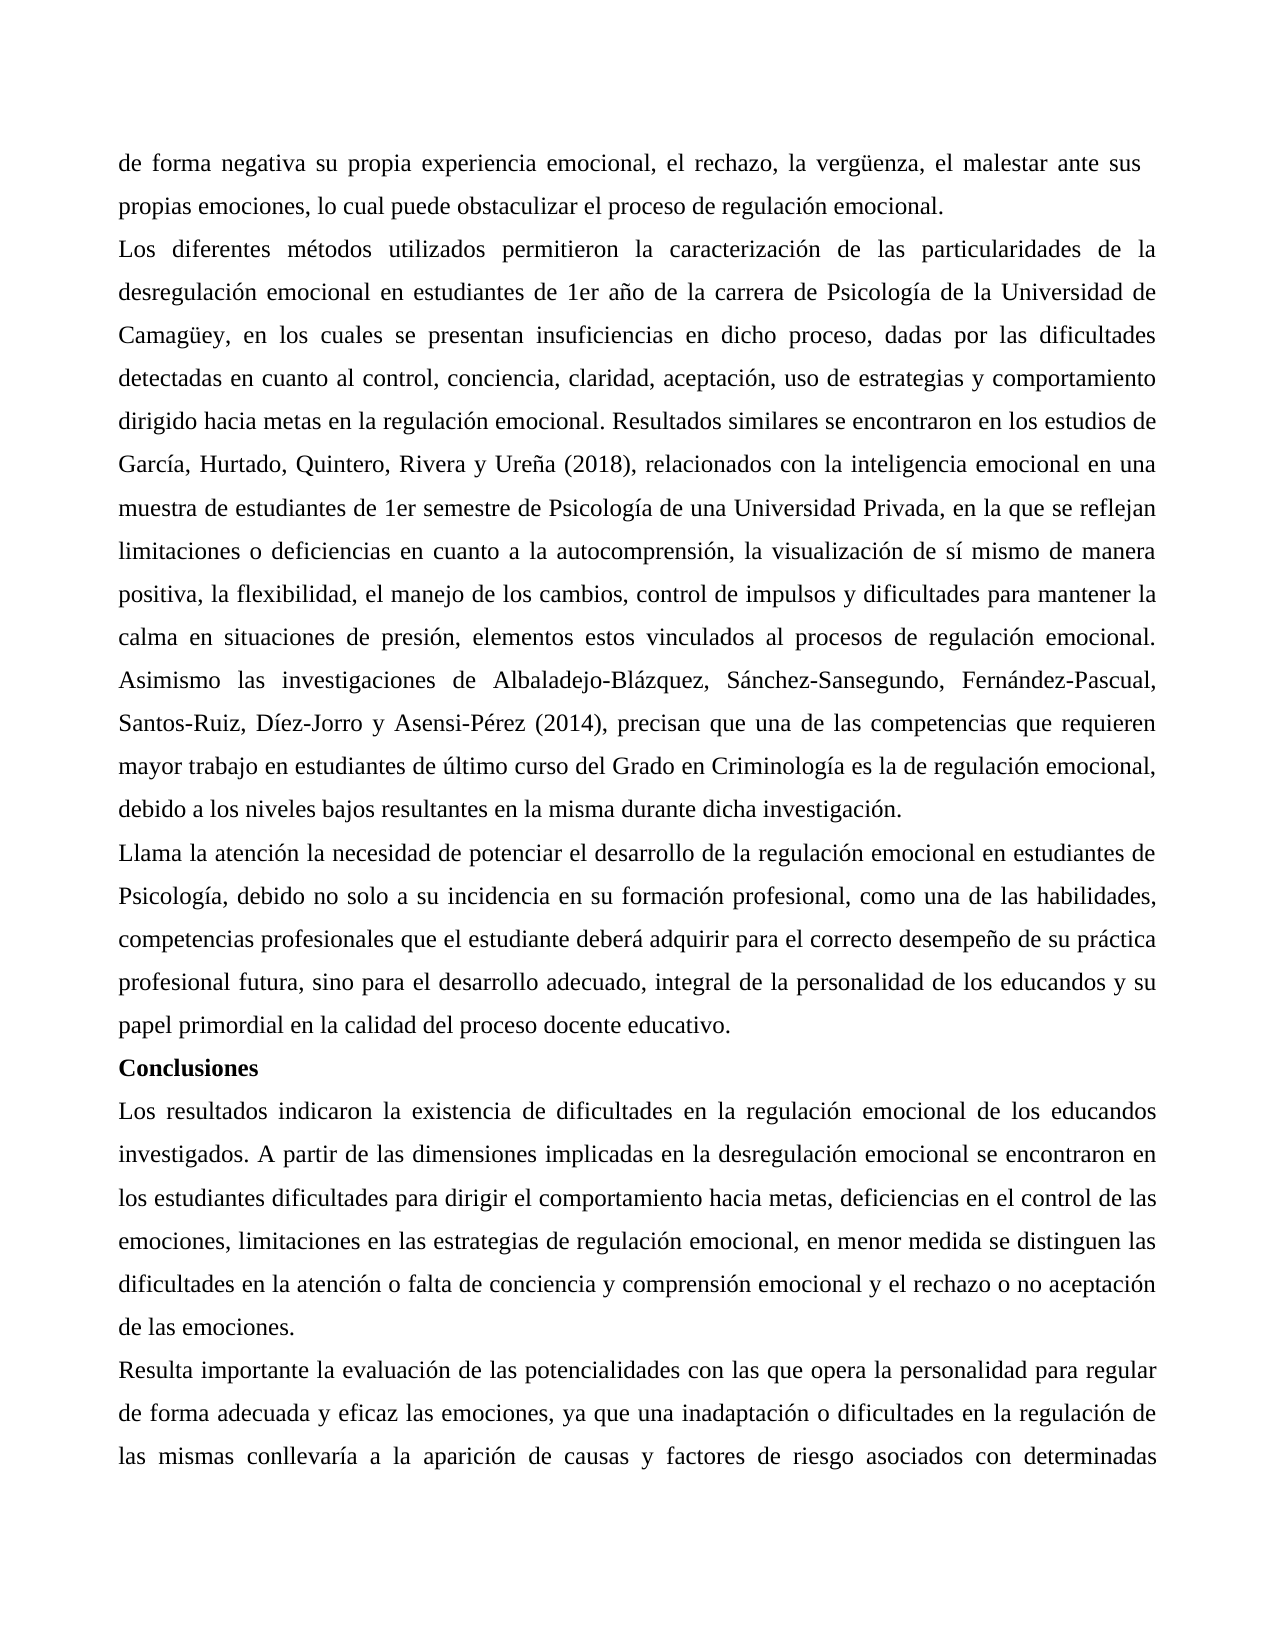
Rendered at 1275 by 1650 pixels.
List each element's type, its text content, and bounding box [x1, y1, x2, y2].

text Los resultados indicaron la existencia de dificultades en la regulación emocional de los educandos investigados. A partir de las dimensiones implicadas en la desregulación emocional se encontraron en los estudiantes dificultades para dirigir el comportamiento hacia metas, deficiencias en el control de las emociones, limitaciones en las estrategias de regulación emocional, en menor medida se distinguen las dificultades en la atención o falta de conciencia y comprensión emocional y el rechazo o no aceptación de las emociones. [118, 1096, 1158, 1341]
text Los diferentes métodos utilizados permitieron la caracterización de las particularidades de la desregulación emocional en estudiantes de 1er año de la carrera de Psicología de la Universidad de Camagüey, en los cuales se presentan insuficiencias en dicho proceso, dadas por las dificultades detectadas en cuanto al control, conciencia, claridad, aceptación, uso de estrategias y comportamiento dirigido hacia metas en la regulación emocional. Resultados similares se encontraron en los estudios de García, Hurtado, Quintero, Rivera y Ureña (2018), relacionados con la inteligencia emocional en una muestra de estudiantes de 1er semestre de Psicología de una Universidad Privada, en la que se reflejan limitaciones o deficiencias en cuanto a la autocomprensión, la visualización de sí mismo de manera positiva, la flexibilidad, el manejo de los cambios, control de impulsos y dificultades para mantener la calma en situaciones de presión, elementos estos vinculados al procesos de regulación emocional. Asimismo las investigaciones de Albaladejo-Blázquez, Sánchez-Sansegundo, Fernández-Pascual, Santos-Ruiz, Díez-Jorro y Asensi-Pérez (2014), precisan que una de las competencias que requieren mayor trabajo en estudiantes de último curso del Grado en Criminología es la de regulación emocional, debido a los niveles bajos resultantes en la misma durante dicha investigación. [118, 234, 1158, 823]
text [118, 1355, 1158, 1470]
text Llama la atención la necesidad de potenciar el desarrollo de la regulación emocional en estudiantes de Psicología, debido no solo a su incidencia en su formación profesional, como una de las habilidades, competencias profesionales que el estudiante deberá adquirir para el correcto desempeño de su práctica profesional futura, sino para el desarrollo adecuado, integral de la personalidad de los educandos y su papel primordial en la calidad del proceso docente educativo. [118, 838, 1158, 1039]
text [118, 148, 1142, 219]
text Conclusiones [118, 1053, 1092, 1082]
